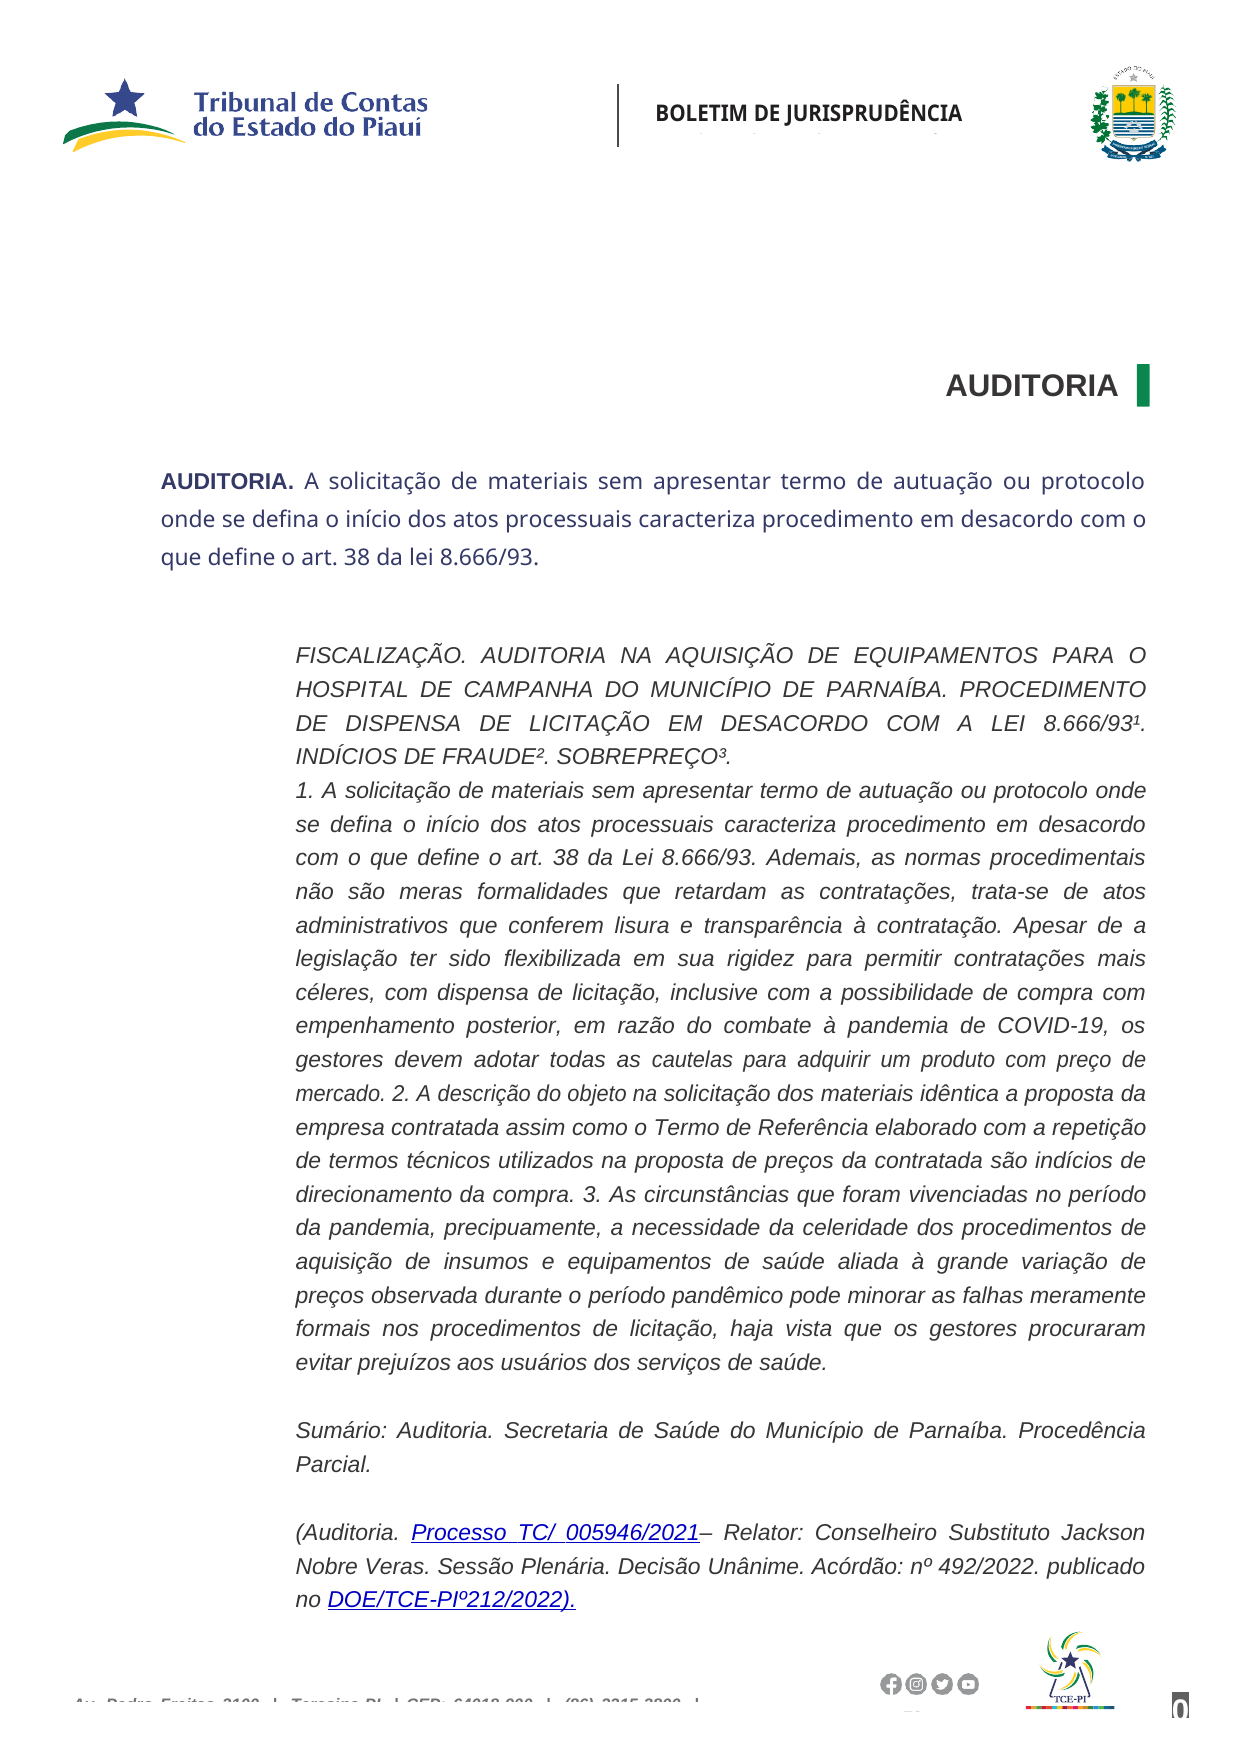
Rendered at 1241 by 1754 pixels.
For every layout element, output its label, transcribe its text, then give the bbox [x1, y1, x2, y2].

picture [104, 78, 145, 117]
text FISCALIZAÇÃO. AUDITORIA NA AQUISIÇÃO DE EQUIPAMENTOS PARA O HOSPITAL DE CAMPANHA DO MUNICÍPIO DE PARNAÍBA. PROCEDIMENTO DE DISPENSA DE LICITAÇÃO EM DESACORDO COM A LEI 8.666/93¹. INDÍCIOS DE FRAUDE². SOBREPREÇO³. [295, 642, 1146, 769]
text (Auditoria. Processo TC/ 005946/2021– Relator: Conselheiro Substituto Jackson [295, 1519, 1240, 1545]
text AUDITORIA. A solicitação de materiais sem apresentar termo de autuação ou protocolo onde se deﬁna o início dos atos processuais caracteriza procedimento em desacordo com o que deﬁne o art. 38 da lei 8.666/93. [160, 464, 1146, 572]
picture [957, 1673, 979, 1695]
text 1. A solicitação de materiais sem apresentar termo de autuação ou protocolo onde se deﬁna o início dos atos processuais caracteriza procedimento em desacordo com o que deﬁne o art. 38 da Lei 8.666/93. Ademais, as normas procedimentais não são meras formalidades que retardam as contratações, trata-se de atos administrativos que conferem lisura e transparência à contratação. Apesar de a legislação ter sido ﬂexibilizada em sua rigidez para permitir contratações mais céleres, com dispensa de licitação, inclusive com a possibilidade de compra com empenhamento posterior, em razão do combate à pandemia de COVID-19, os gestores devem adotar todas as cautelas para adquirir um produto com preço de mercado. 2. A descrição do objeto na solicitação dos materiais idêntica a proposta da empresa contratada assim como o Termo de Referência elaborado com a repetição de termos técnicos utilizados na proposta de preços da contratada são indícios de direcionamento da compra. 3. As circunstâncias que foram vivenciadas no período da pandemia, precipuamente, a necessidade da celeridade dos procedimentos de aquisição de insumos e equipamentos de saúde aliada à grande variação de preços observada durante o período pandêmico pode minorar as falhas meramente formais nos procedimentos de licitação, haja vista que os gestores procuraram evitar prejuízos aos usuários dos serviços de saúde. [295, 777, 1146, 1375]
text Nobre Veras. Sessão Plenária. Decisão Unânime. Acórdão: nº 492/2022. publicado no DOE/TCE-PIº212/2022). [295, 1553, 1146, 1613]
picture [880, 1673, 902, 1695]
subtitle AUDITORIA [0, 367, 1119, 403]
picture [931, 1673, 953, 1695]
picture [193, 91, 428, 136]
text Sumário: Auditoria. Secretaria de Saúde do Município de Parnaíba. Procedência Parcial. [295, 1417, 1146, 1477]
picture [1090, 66, 1177, 162]
picture [905, 1673, 927, 1695]
